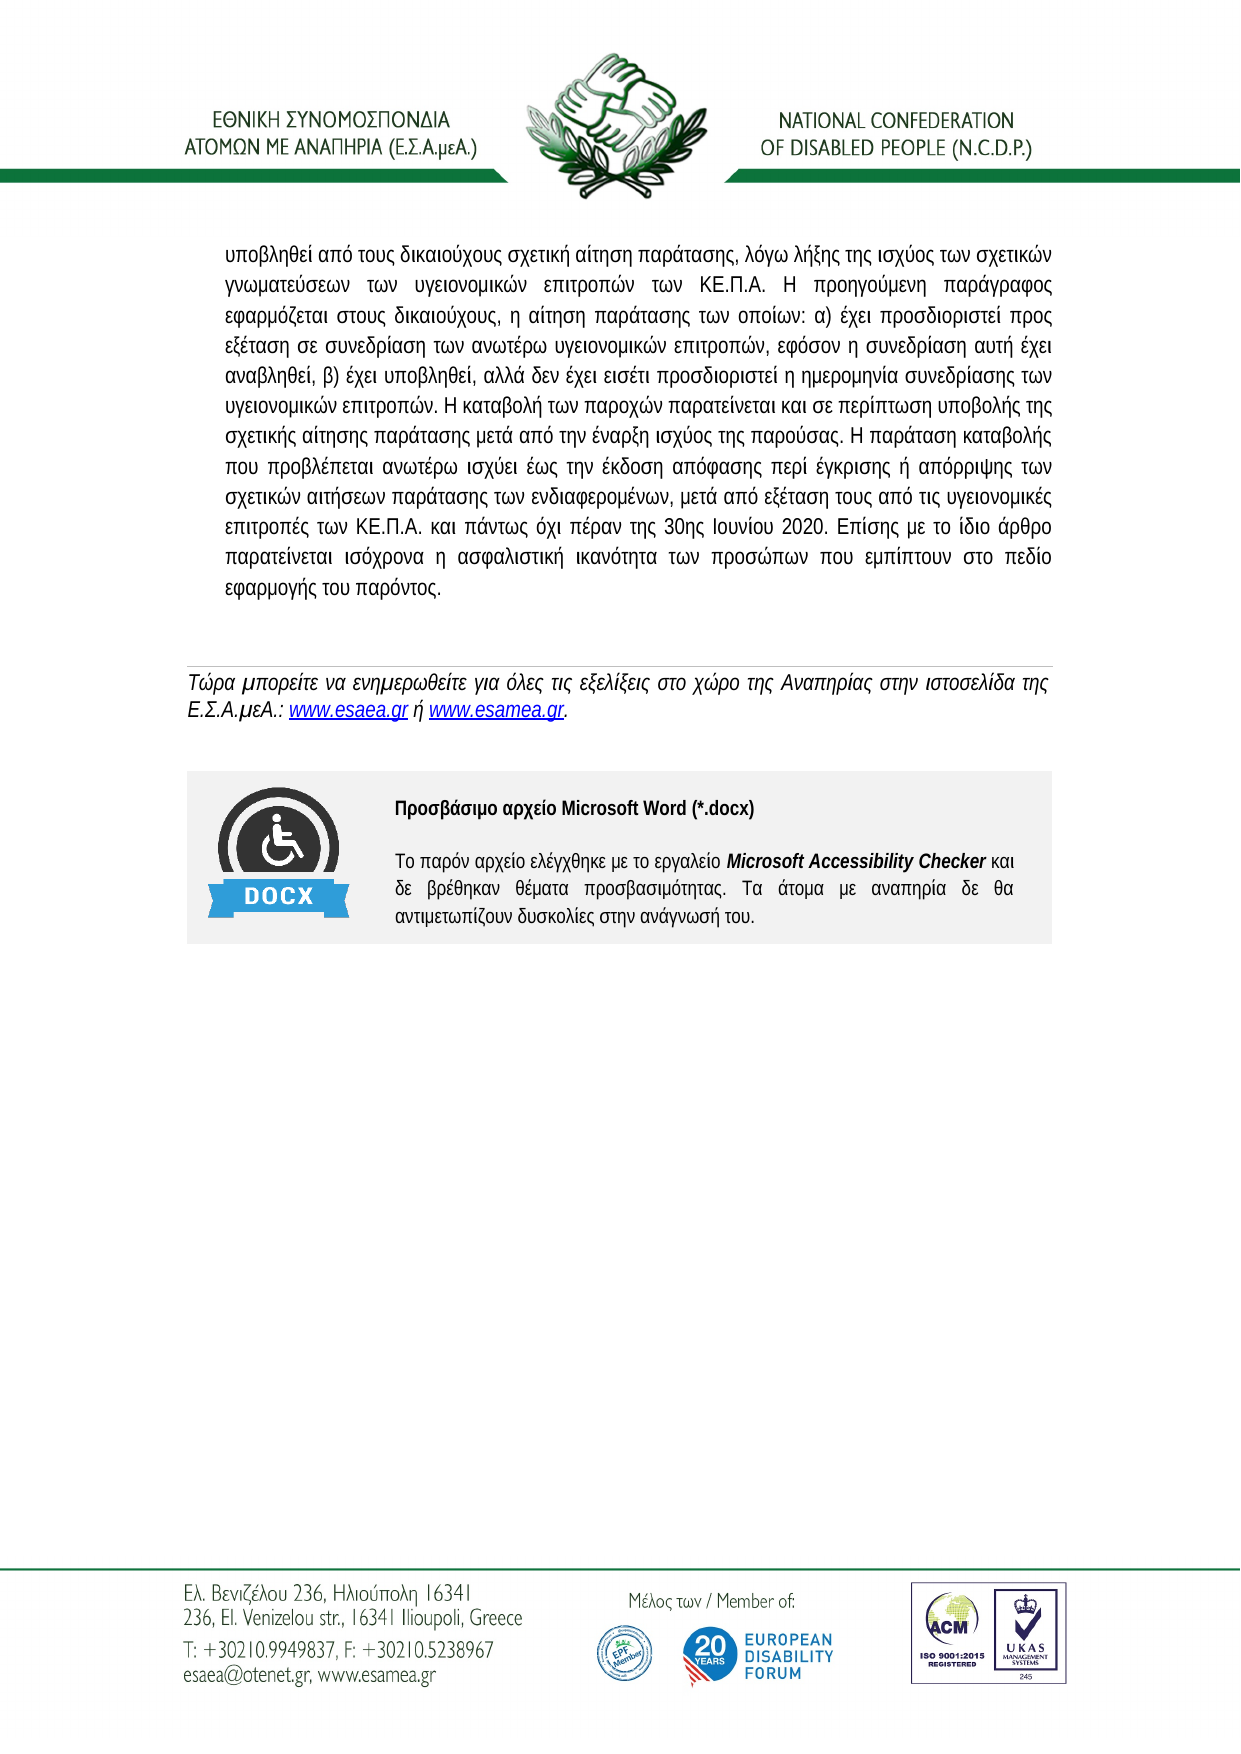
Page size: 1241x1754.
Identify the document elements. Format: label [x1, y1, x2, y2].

picture [203, 777, 354, 928]
picture [0, 0, 1240, 237]
picture [0, 1556, 1240, 1738]
